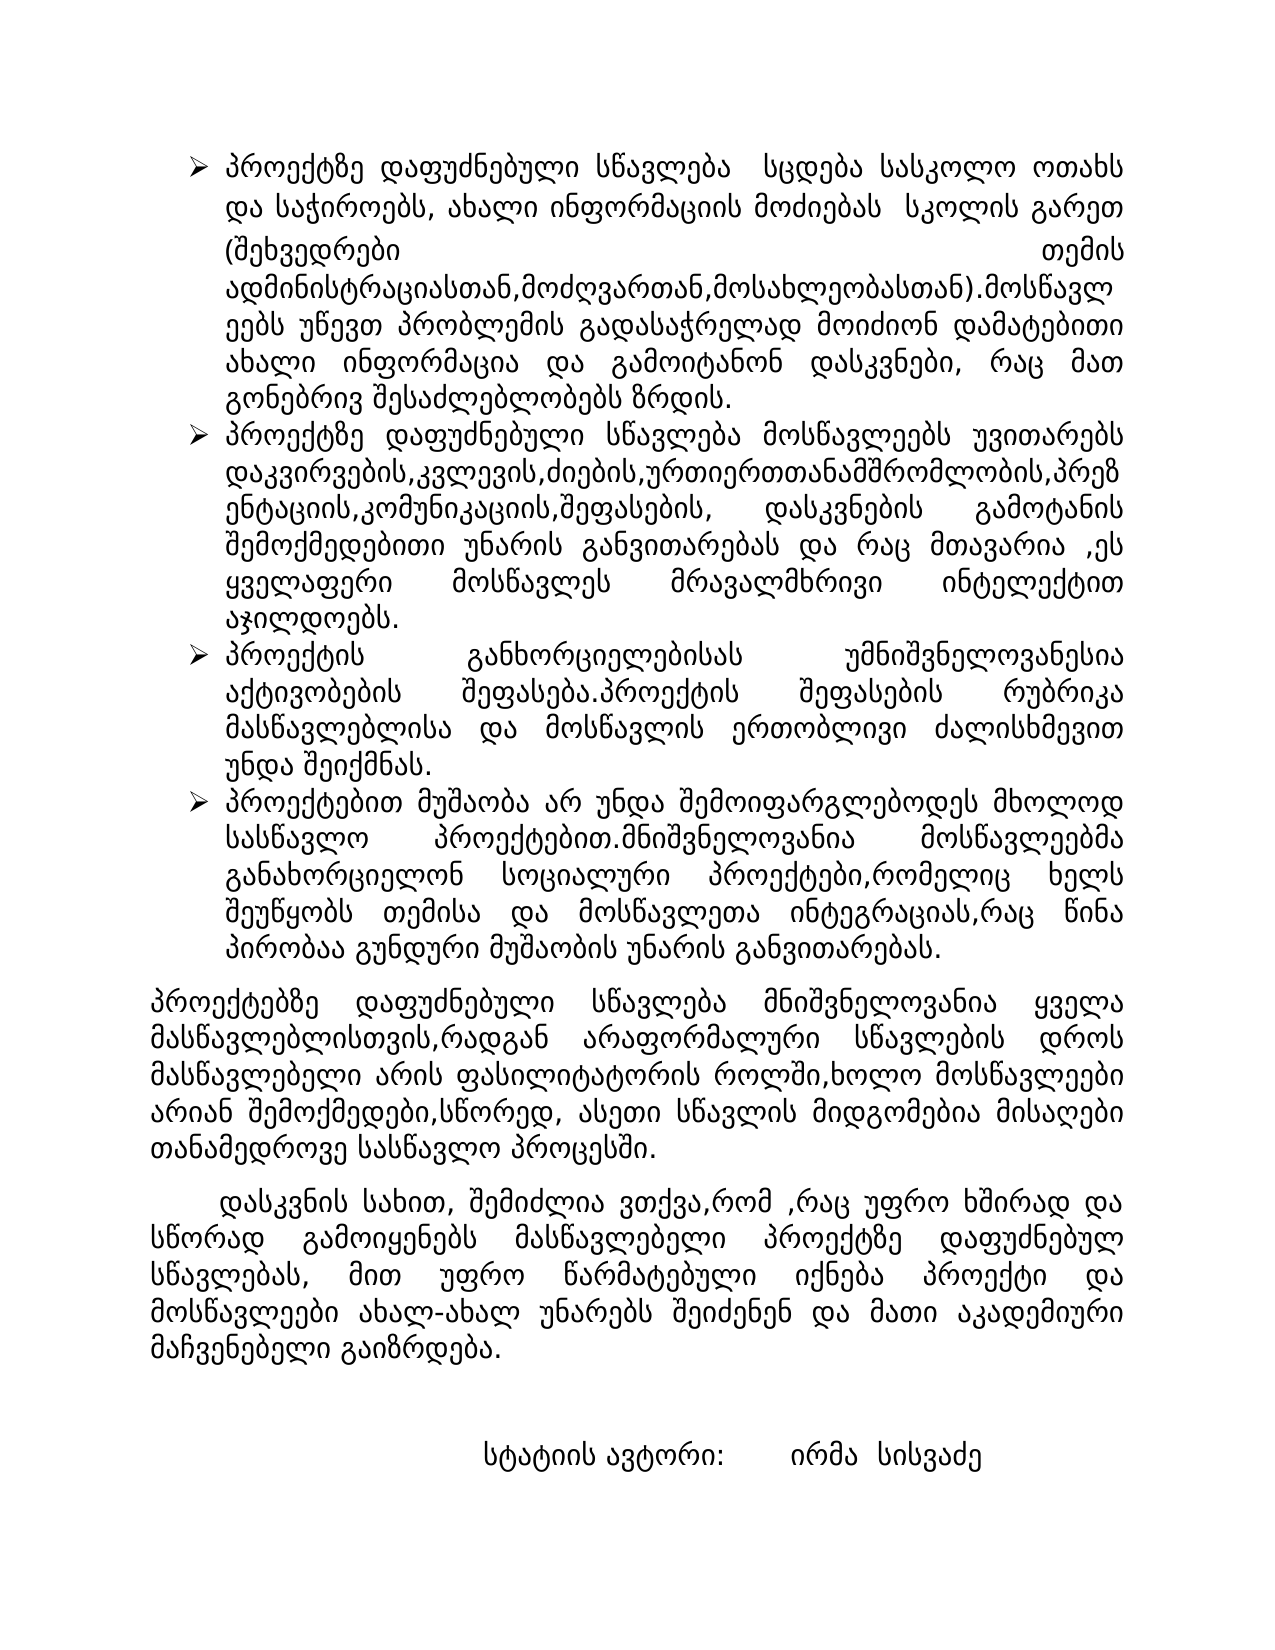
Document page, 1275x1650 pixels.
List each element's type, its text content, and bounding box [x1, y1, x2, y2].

text პროექტებზე დაფუძნებული სწავლება მნიშვნელოვანია ყველა მასწავლებლისთვის,რადგან არაფორმალური სწავლების დროს მასწავლებელი არის ფასილიტატორის როლში,ხოლო მოსწავლეები არიან შემოქმედები,სწორედ, ასეთი სწავლის მიდგომებია მისაღები თანამედროვე სასწავლო პროცესში. [150, 985, 1125, 1166]
list პროექტზე დაფუძნებული სწავლება მოსწავლეებს უვითარებს დაკვირვების,კვლევის,ძიების,ურთიერთთანამშრომლობის,პრეზენტაციის,კომუნიკაციის,შეფასების, დასკვნების გამოტანის შემოქმედებითი უნარის განვითარებას და რაც მთავარია ,ეს ყველაფერი მოსწავლეს მრავალმხრივი ინტელექტით აჯილდოებს. [187, 418, 1125, 636]
text სტატიის ავტორი: ირმა სისვაძე [150, 1438, 1125, 1472]
list პროექტის განხორციელებისას უმნიშვნელოვანესია აქტივობების შეფასება.პროექტის შეფასების რუბრიკა მასწავლებლისა და მოსწავლის ერთობლივი ძალისხმევით უნდა შეიქმნას. [187, 638, 1125, 782]
list პროექტზე დაფუძნებული სწავლება სცდება სასკოლო ოთახს და საჭიროებს, ახალი ინფორმაციის მოძიებას სკოლის გარეთ (შეხვედრები თემის ადმინისტრაციასთან,მოძღვართან,მოსახლეობასთან).მოსწავლეებს უწევთ პრობლემის გადასაჭრელად მოიძიონ დამატებითი ახალი ინფორმაცია და გამოიტანონ დასკვნები, რაც მათ გონებრივ შესაძლებლობებს ზრდის. [187, 150, 1125, 416]
list პროექტებით მუშაობა არ უნდა შემოიფარგლებოდეს მხოლოდ სასწავლო პროექტებით.მნიშვნელოვანია მოსწავლეებმა განახორციელონ სოციალური პროექტები,რომელიც ხელს შეუწყობს თემისა და მოსწავლეთა ინტეგრაციას,რაც წინა პირობაა გუნდური მუშაობის უნარის განვითარებას. [187, 785, 1125, 966]
text დასკვნის სახით, შემიძლია ვთქვა,რომ ,რაც უფრო ხშირად და სწორად გამოიყენებს მასწავლებელი პროექტზე დაფუძნებულ სწავლებას, მით უფრო წარმატებული იქნება პროექტი და მოსწავლეები ახალ-ახალ უნარებს შეიძენენ და მათი აკადემიური მაჩვენებელი გაიზრდება. [150, 1185, 1125, 1366]
